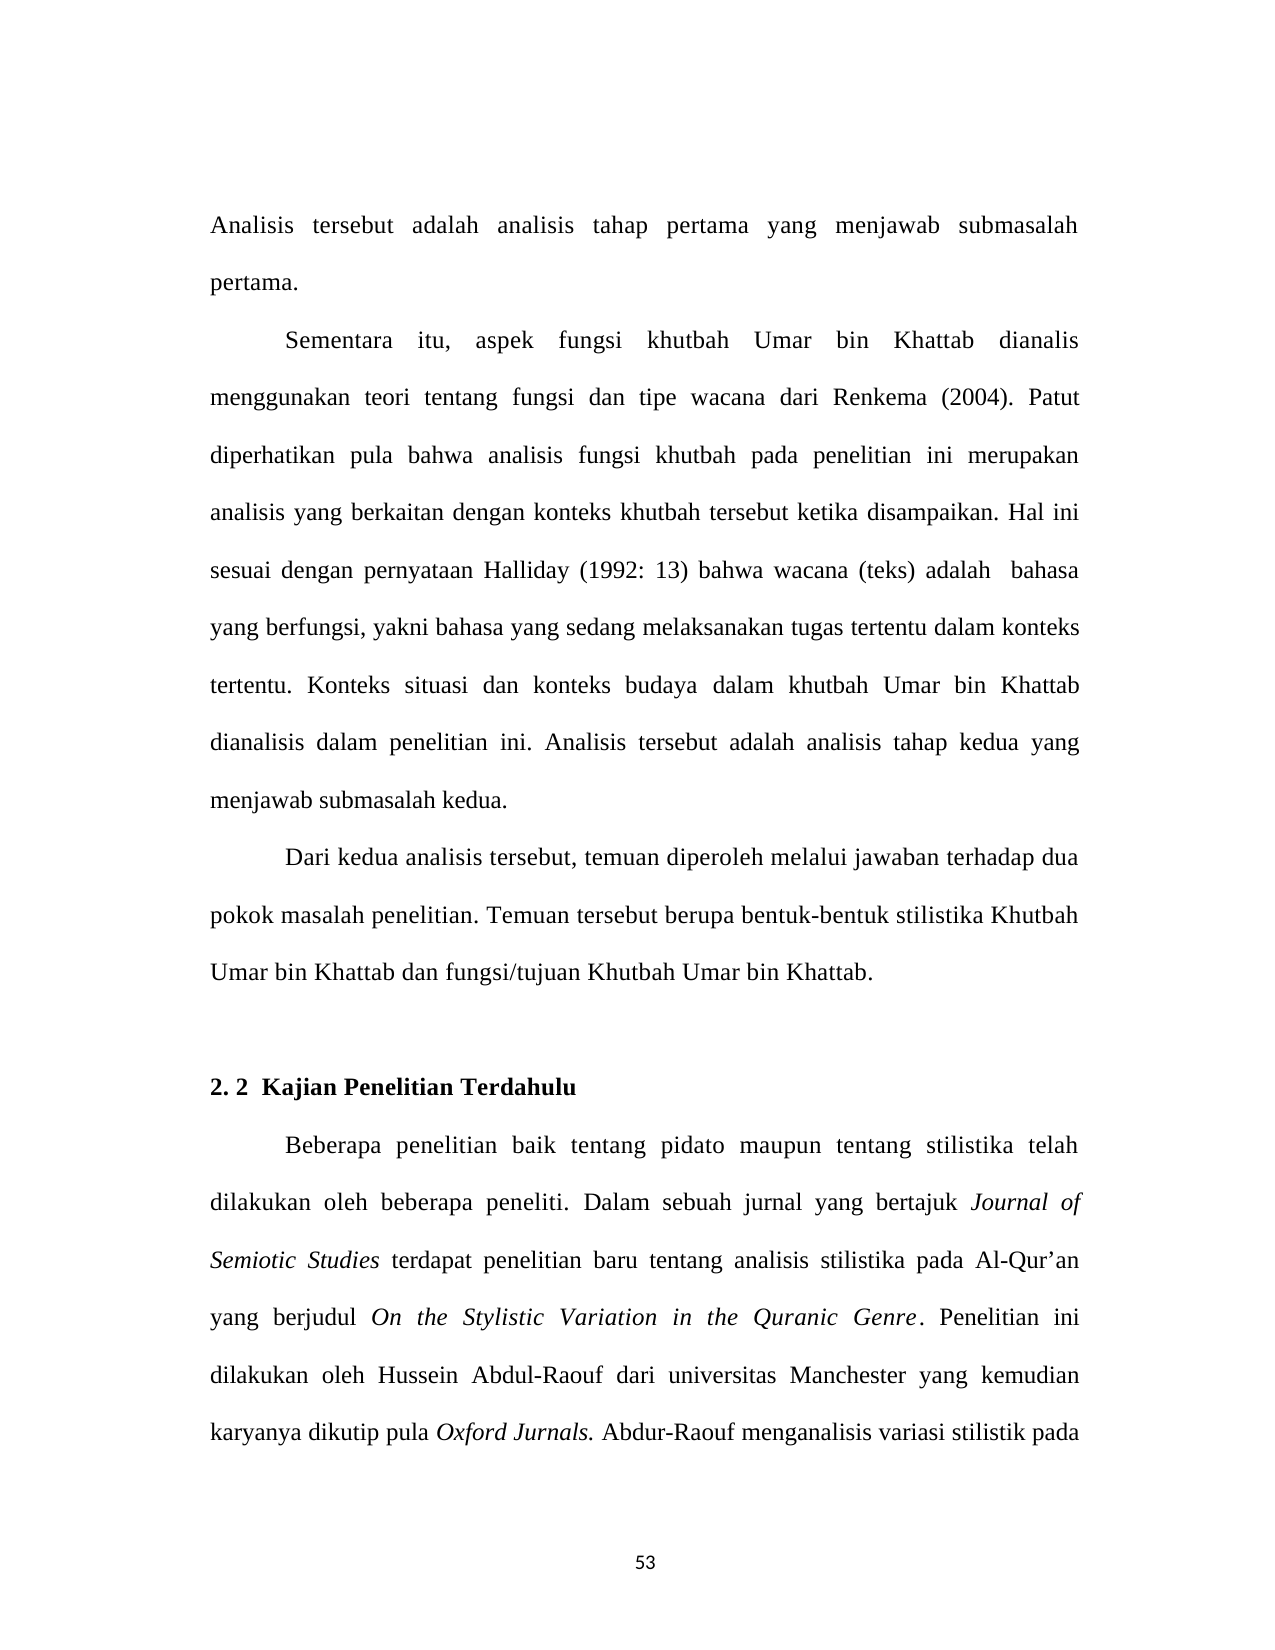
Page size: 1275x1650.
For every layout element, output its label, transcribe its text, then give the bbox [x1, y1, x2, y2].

text Sementara itu, aspek fungsi khutbah Umar bin Khattab dianalis menggunakan teori tentang fungsi dan tipe wacana dari Renkema (2004). Patut diperhatikan pula bahwa analisis fungsi khutbah pada penelitian ini merupakan analisis yang berkaitan dengan konteks khutbah tersebut ketika disampaikan. Hal ini sesuai dengan pernyataan Halliday (1992: 13) bahwa wacana (teks) adalah bahasa yang berfungsi, yakni bahasa yang sedang melaksanakan tugas tertentu dalam konteks tertentu. Konteks situasi dan konteks budaya dalam khutbah Umar bin Khattab dianalisis dalam penelitian ini. Analisis tersebut adalah analisis tahap kedua yang menjawab submasalah kedua. [210, 325, 1080, 814]
text Dari kedua analisis tersebut, temuan diperoleh melalui jawaban terhadap dua pokok masalah penelitian. Temuan tersebut berupa bentuk-bentuk stilistika Khutbah Umar bin Khattab dan fungsi/tujuan Khutbah Umar bin Khattab. [210, 842, 1080, 986]
text 2. 2 Kajian Penelitian Terdahulu [210, 1072, 1080, 1101]
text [210, 1130, 1080, 1446]
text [210, 210, 1080, 296]
